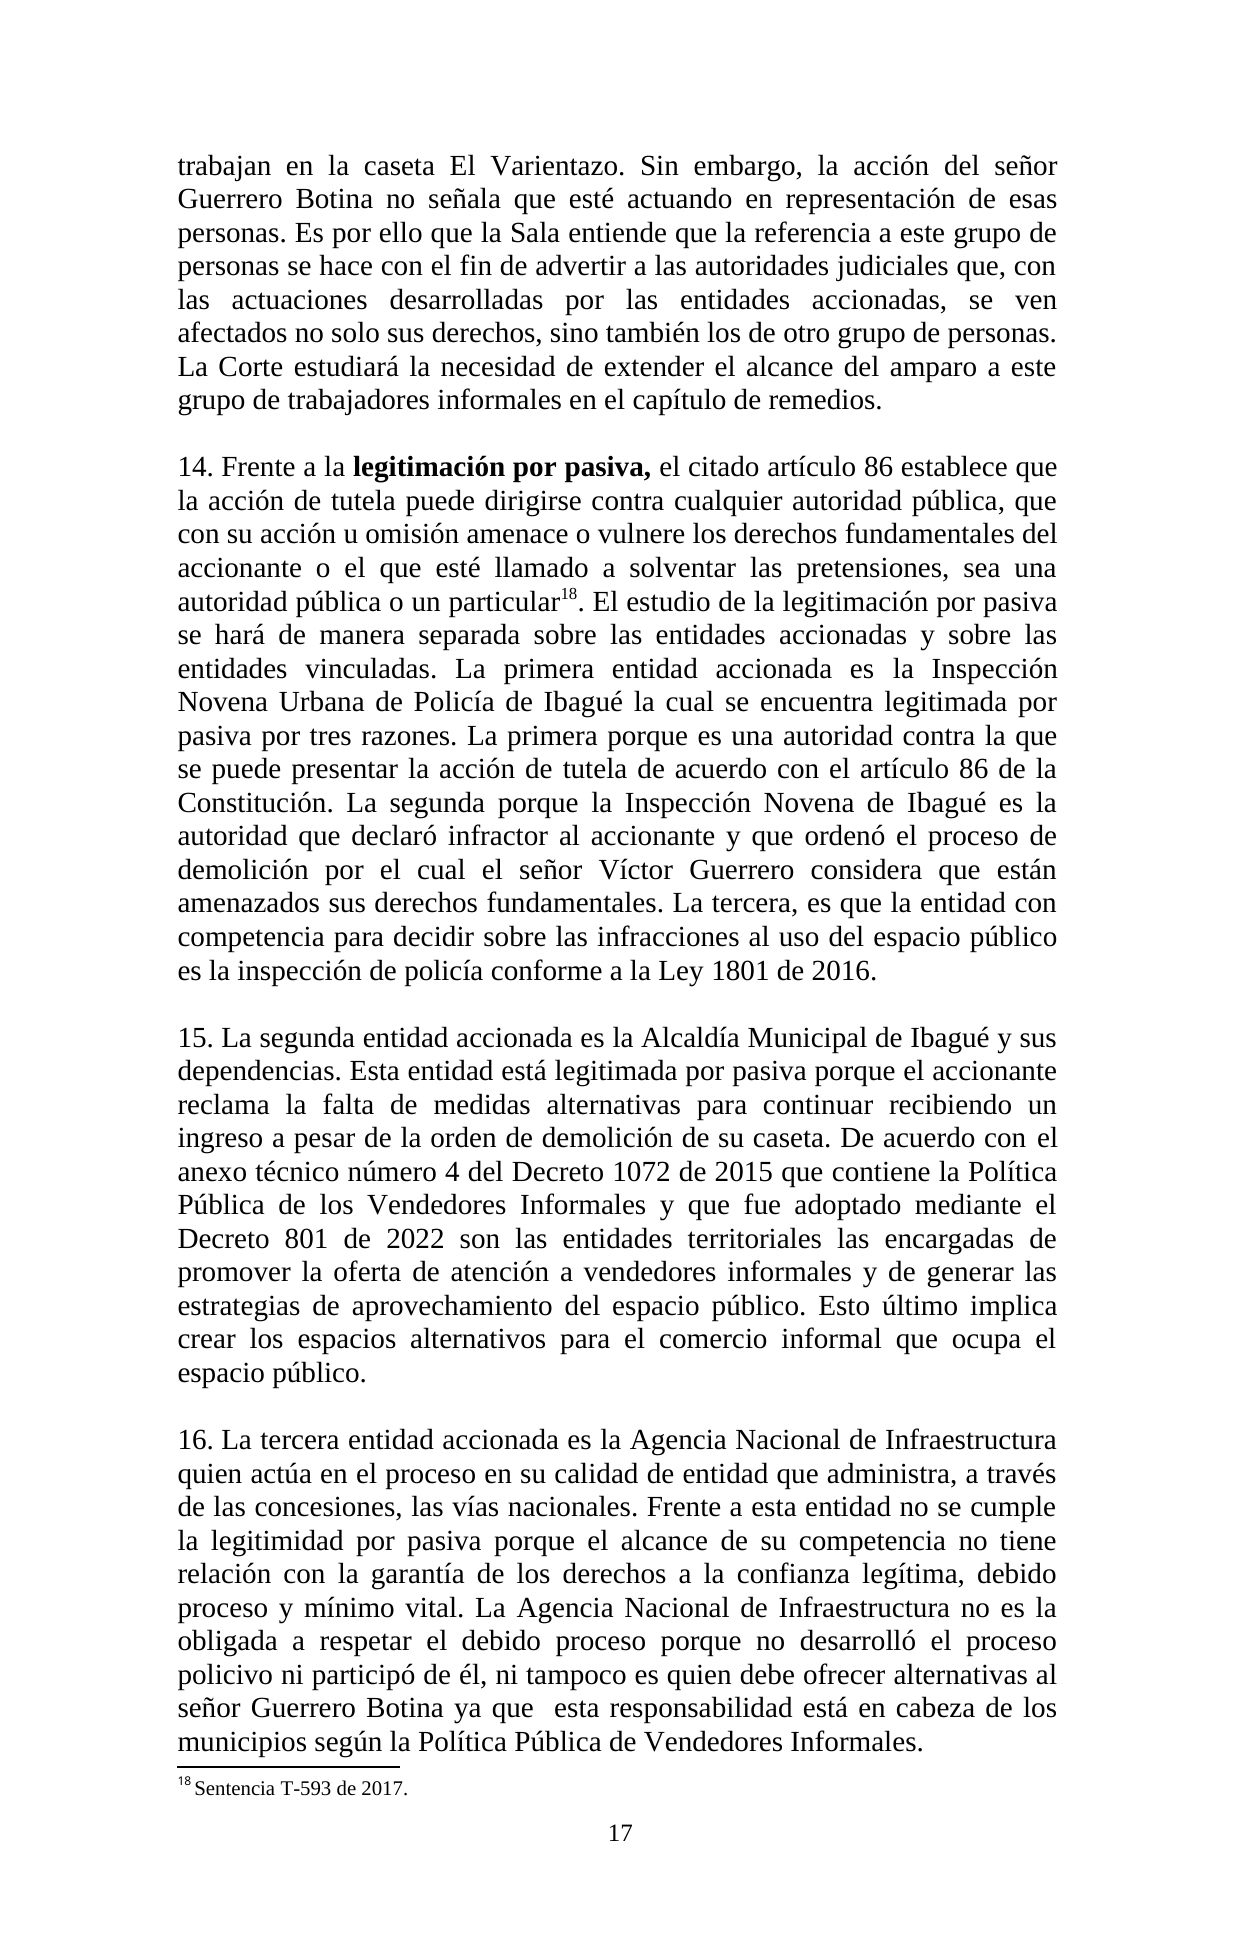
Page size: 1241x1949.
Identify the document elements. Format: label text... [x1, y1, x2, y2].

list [177, 148, 1058, 416]
list La segunda entidad accionada es la Alcaldía Municipal de Ibagué y sus dependencias. Esta entidad está legitimada por pasiva porque el accionante reclama la falta de medidas alternativas para continuar recibiendo un ingreso a pesar de la orden de demolición de su caseta. De acuerdo con el anexo técnico número 4 del Decreto 1072 de 2015 que contiene la Política Pública de los Vendedores Informales y que fue adoptado mediante el Decreto 801 de 2022 son las entidades territoriales las encargadas de promover la oferta de atención a vendedores informales y de generar las estrategias de aprovechamiento del espacio público. Esto último implica crear los espacios alternativos para el comercio informal que ocupa el espacio público. [177, 1020, 1058, 1389]
list La tercera entidad accionada es la Agencia Nacional de Infraestructura quien actúa en el proceso en su calidad de entidad que administra, a través de las concesiones, las vías nacionales. Frente a esta entidad no se cumple la legitimidad por pasiva porque el alcance de su competencia no tiene relación con la garantía de los derechos a la confianza legítima, debido proceso y mínimo vital. La Agencia Nacional de Infraestructura no es la obligada a respetar el debido proceso porque no desarrolló el proceso policivo ni participó de él, ni tampoco es quien debe ofrecer alternativas al señor Guerrero Botina ya que esta responsabilidad está en cabeza de los municipios según la Política Pública de Vendedores Informales. [177, 1422, 1058, 1758]
list Frente a la legitimación por pasiva, el citado artículo 86 establece que la acción de tutela puede dirigirse contra cualquier autoridad pública, que con su acción u omisión amenace o vulnere los derechos fundamentales del accionante o el que esté llamado a solventar las pretensiones, sea una autoridad pública o un particular. El estudio de la legitimación por pasiva se hará de manera separada sobre las entidades accionadas y sobre las entidades vinculadas. La primera entidad accionada es la Inspección Novena Urbana de Policía de Ibagué la cual se encuentra legitimada por pasiva por tres razones. La primera porque es una autoridad contra la que se puede presentar la acción de tutela de acuerdo con el artículo 86 de la Constitución. La segunda porque la Inspección Novena de Ibagué es la autoridad que declaró infractor al accionante y que ordenó el proceso de demolición por el cual el señor Víctor Guerrero considera que están amenazados sus derechos fundamentales. La tercera, es que la entidad con competencia para decidir sobre las infracciones al uso del espacio público es la inspección de policía conforme a la Ley 1801 de 2016. [177, 449, 1058, 986]
